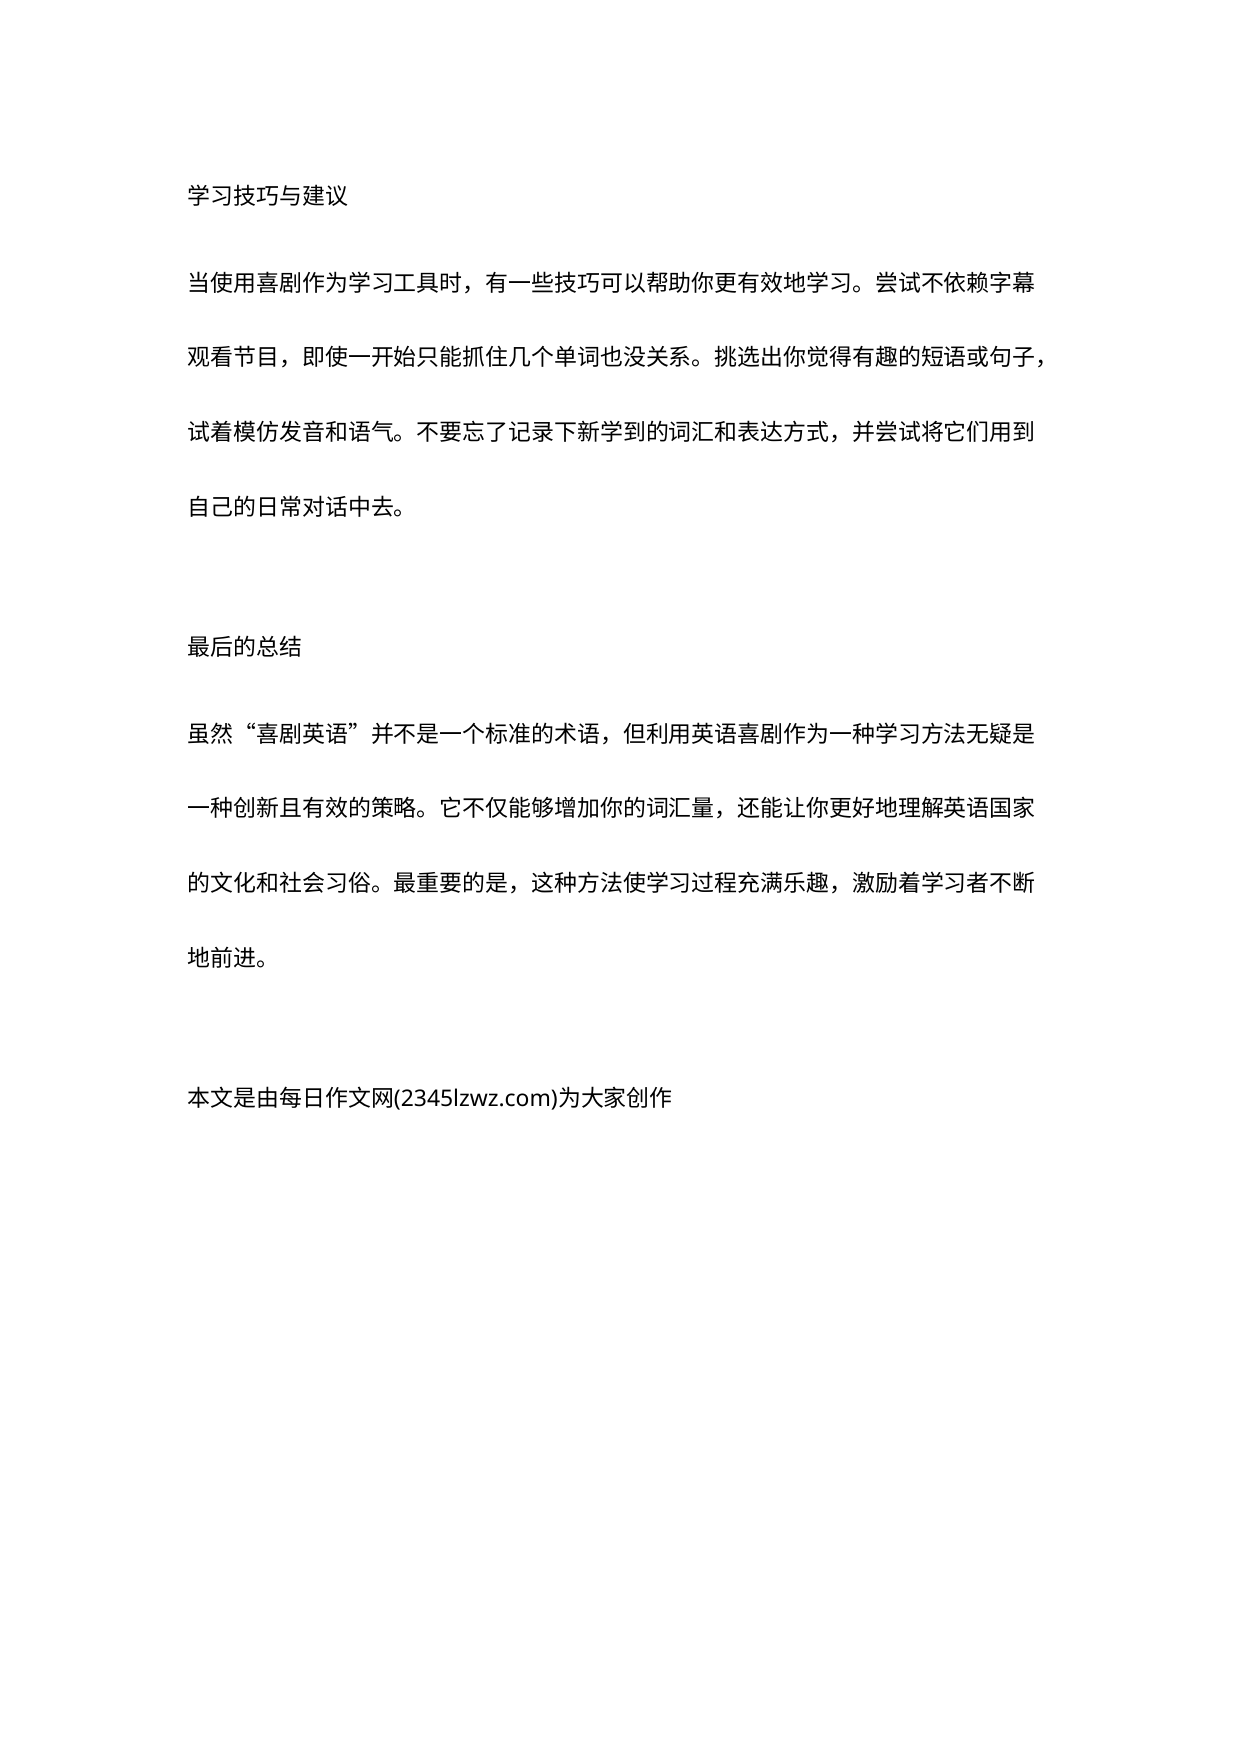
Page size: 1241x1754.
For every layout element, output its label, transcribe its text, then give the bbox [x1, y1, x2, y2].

text 当使用喜剧作为学习工具时，有一些技巧可以帮助你更有效地学习。尝试不依赖字幕观看节目，即使一开始只能抓住几个单词也没关系。挑选出你觉得有趣的短语或句子，试着模仿发音和语气。不要忘了记录下新学到的词汇和表达方式，并尝试将它们用到自己的日常对话中去。 [187, 248, 1053, 538]
text 学习技巧与建议 [187, 162, 1053, 227]
text 虽然“喜剧英语”并不是一个标准的术语，但利用英语喜剧作为一种学习方法无疑是一种创新且有效的策略。它不仅能够增加你的词汇量，还能让你更好地理解英语国家的文化和社会习俗。最重要的是，这种方法使学习过程充满乐趣，激励着学习者不断地前进。 [187, 699, 1053, 989]
text 最后的总结 [187, 613, 1053, 678]
text 本文是由每日作文网(2345lzwz.com)为大家创作 [187, 1064, 1053, 1129]
